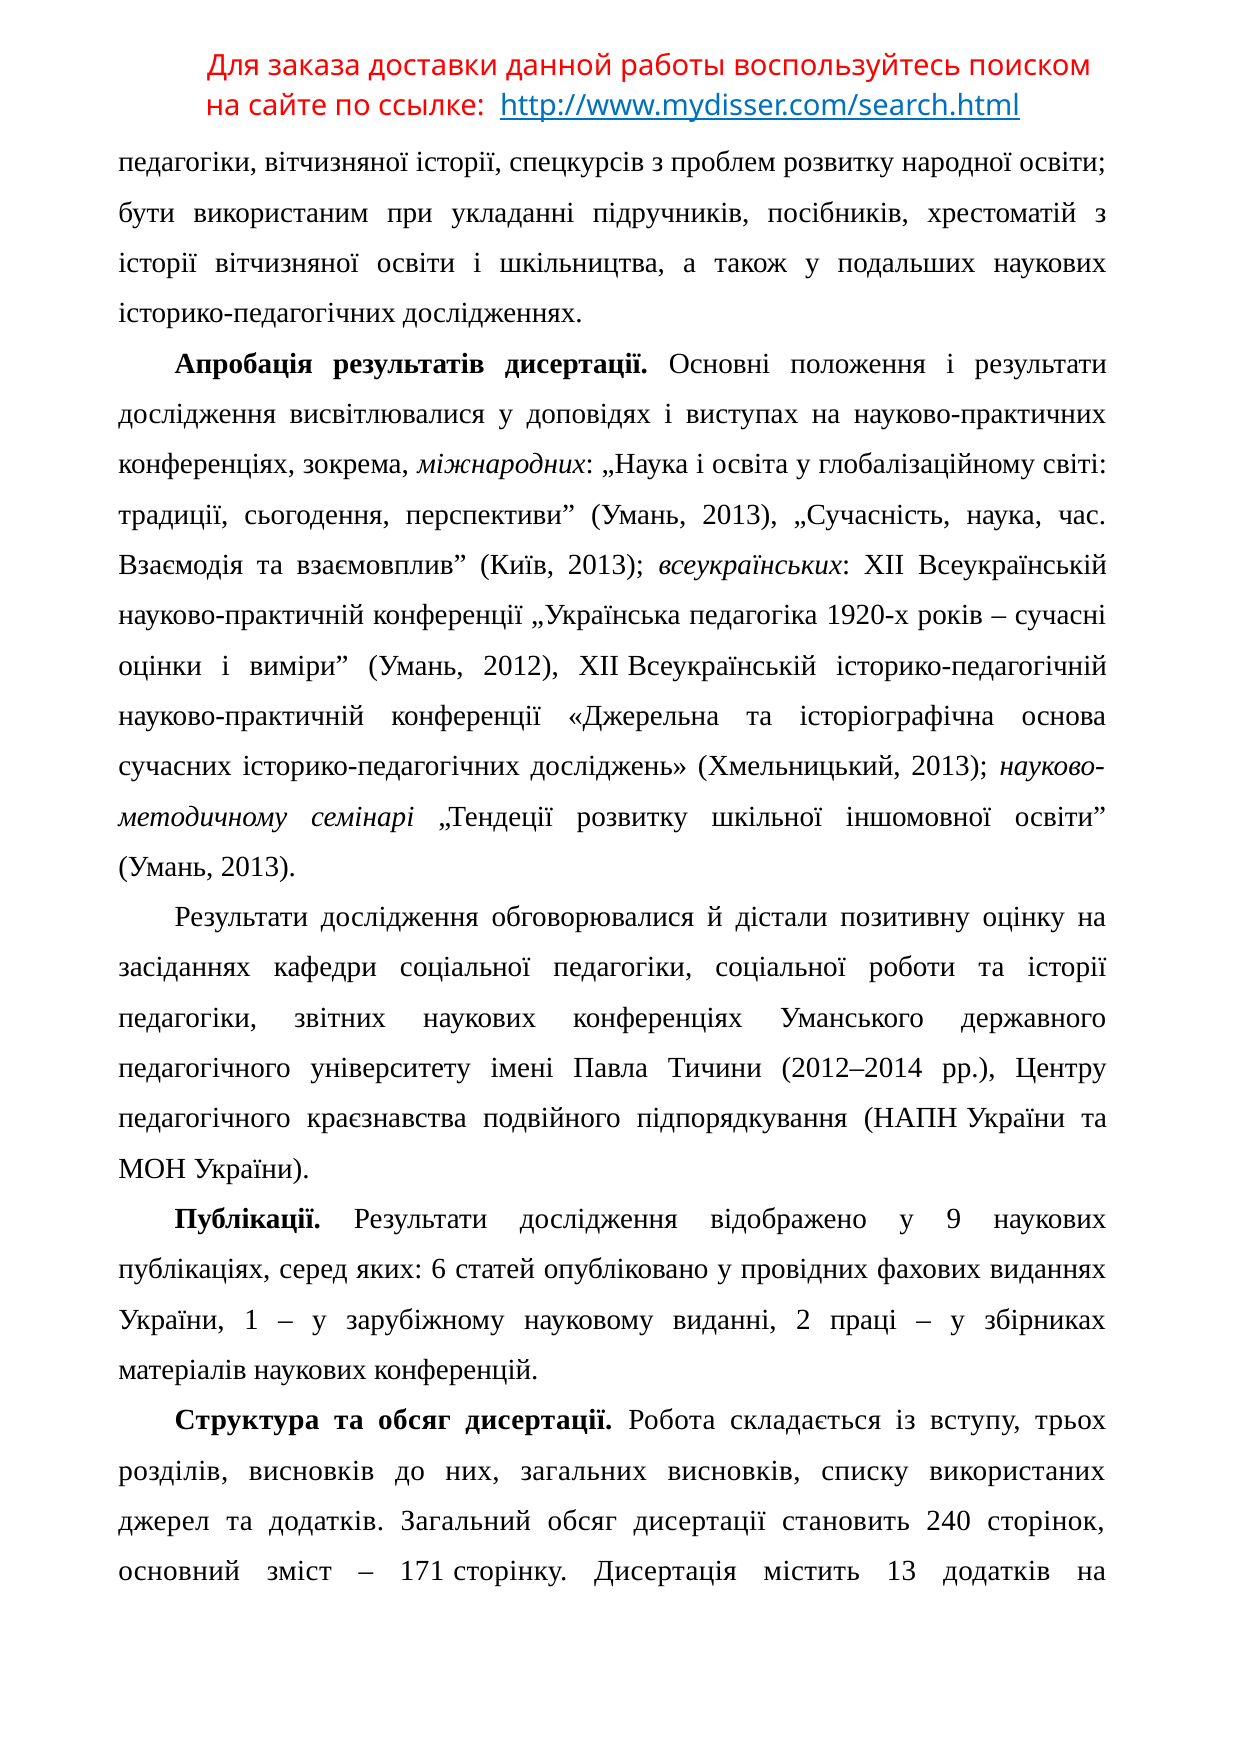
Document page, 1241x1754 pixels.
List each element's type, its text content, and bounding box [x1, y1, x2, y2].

text Публікації. Результати дослідження відображено у 9 наукових публікаціях, серед яких: 6 статей опубліковано у провідних фахових виданнях України, 1 – у зарубіжному науковому виданні, 2 праці – у збірниках матеріалів наукових конференцій. [118, 1201, 1107, 1386]
text Апробація результатів дисертації. Основні положення і результати дослідження висвітлювалися у доповідях і виступах на науково-практичних конференціях, зокрема, міжнародних: „Наука і освіта у глобалізаційному світі: традиції, сьогодення, перспективи” (Умань, 2013), „Сучасність, наука, час. Взаємодія та взаємовплив” (Київ, 2013); всеукраїнських: ХІІ Всеукраїнській науково-практичній конференції „Українська педагогіка 1920-х років – сучасні оцінки і виміри” (Умань, 2012), ХІІ Всеукраїнській історико-педагогічній науково-практичній конференції «Джерельна та історіографічна основа сучасних історико-педагогічних досліджень» (Хмельницький, 2013); науково-методичному семінарі „Тендеції розвитку шкільної іншомовної освіти” (Умань, 2013). [118, 346, 1107, 882]
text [118, 1402, 1107, 1587]
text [118, 144, 1107, 329]
text Результати дослідження обговорювалися й дістали позитивну оцінку на засіданнях кафедри соціальної педагогіки, соціальної роботи та історії педагогіки, звітних наукових конференціях Уманського державного педагогічного університету імені Павла Тичини (2012–2014 рр.), Центру педагогічного краєзнавства подвійного підпорядкування (НАПН України та МОН України). [118, 899, 1107, 1184]
